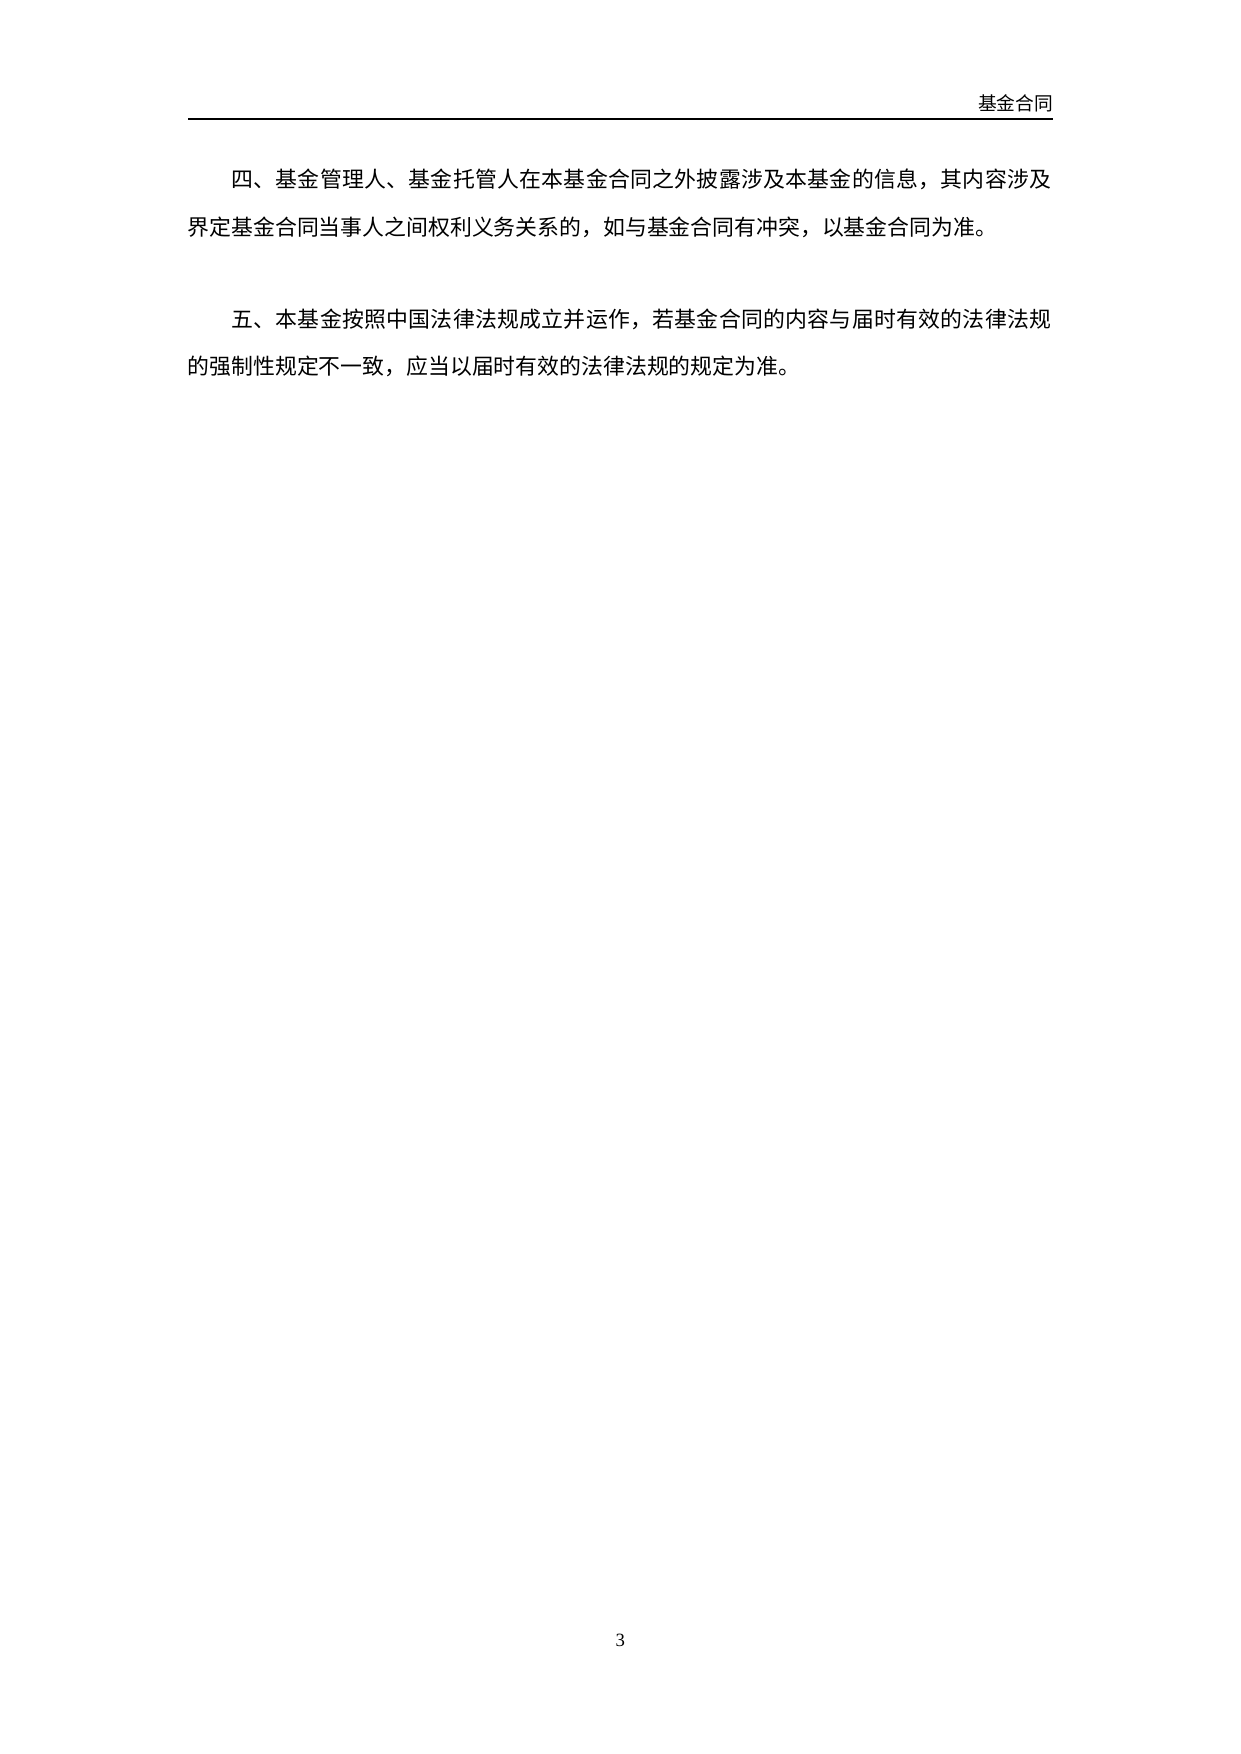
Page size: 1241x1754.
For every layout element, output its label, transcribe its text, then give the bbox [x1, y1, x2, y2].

text 四、基金管理人、基金托管人在本基金合同之外披露涉及本基金的信息，其内容涉及界定基金合同当事人之间权利义务关系的，如与基金合同有冲突，以基金合同为准。 [187, 162, 1053, 241]
text 五、本基金按照中国法律法规成立并运作，若基金合同的内容与届时有效的法律法规的强制性规定不一致，应当以届时有效的法律法规的规定为准。 [187, 302, 1053, 381]
